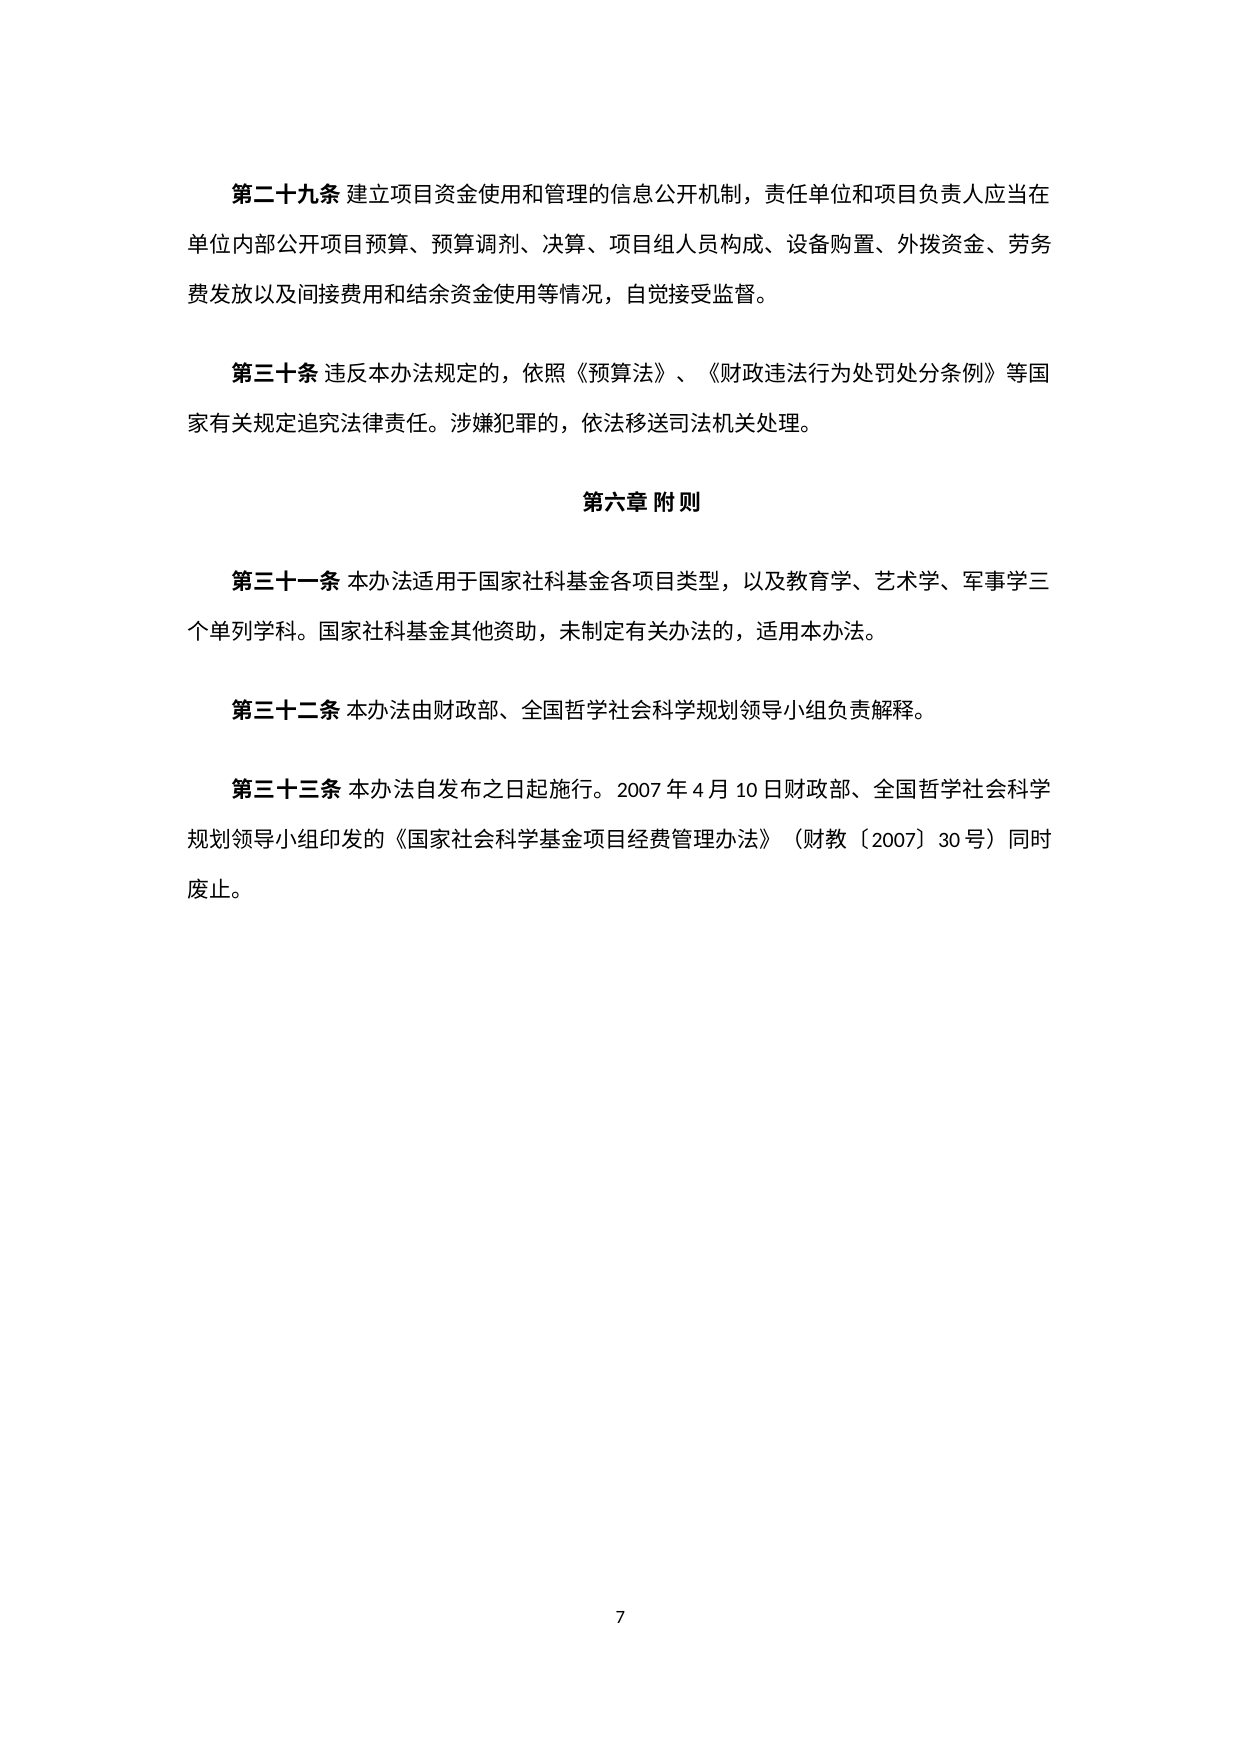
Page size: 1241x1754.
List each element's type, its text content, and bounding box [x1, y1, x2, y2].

list 第三十一条 本办法适用于国家社科基金各项目类型，以及教育学、艺术学、军事学三个单列学科。国家社科基金其他资助，未制定有关办法的，适用本办法。 [187, 549, 1053, 649]
list 第二十九条 建立项目资金使用和管理的信息公开机制，责任单位和项目负责人应当在单位内部公开项目预算、预算调剂、决算、项目组人员构成、设备购置、外拨资金、劳务费发放以及间接费用和结余资金使用等情况，自觉接受监督。 [187, 162, 1053, 312]
list 第三十条 违反本办法规定的，依照《预算法》、《财政违法行为处罚处分条例》等国家有关规定追究法律责任。涉嫌犯罪的，依法移送司法机关处理。 [187, 341, 1053, 441]
list 第三十二条 本办法由财政部、全国哲学社会科学规划领导小组负责解释。 [187, 679, 1053, 729]
list 第六章 附 则 [187, 470, 1053, 520]
list 第三十三条 本办法自发布之日起施行。2007年4月10日财政部、全国哲学社会科学规划领导小组印发的《国家社会科学基金项目经费管理办法》（财教〔2007〕30号）同时废止。 [187, 758, 1053, 908]
